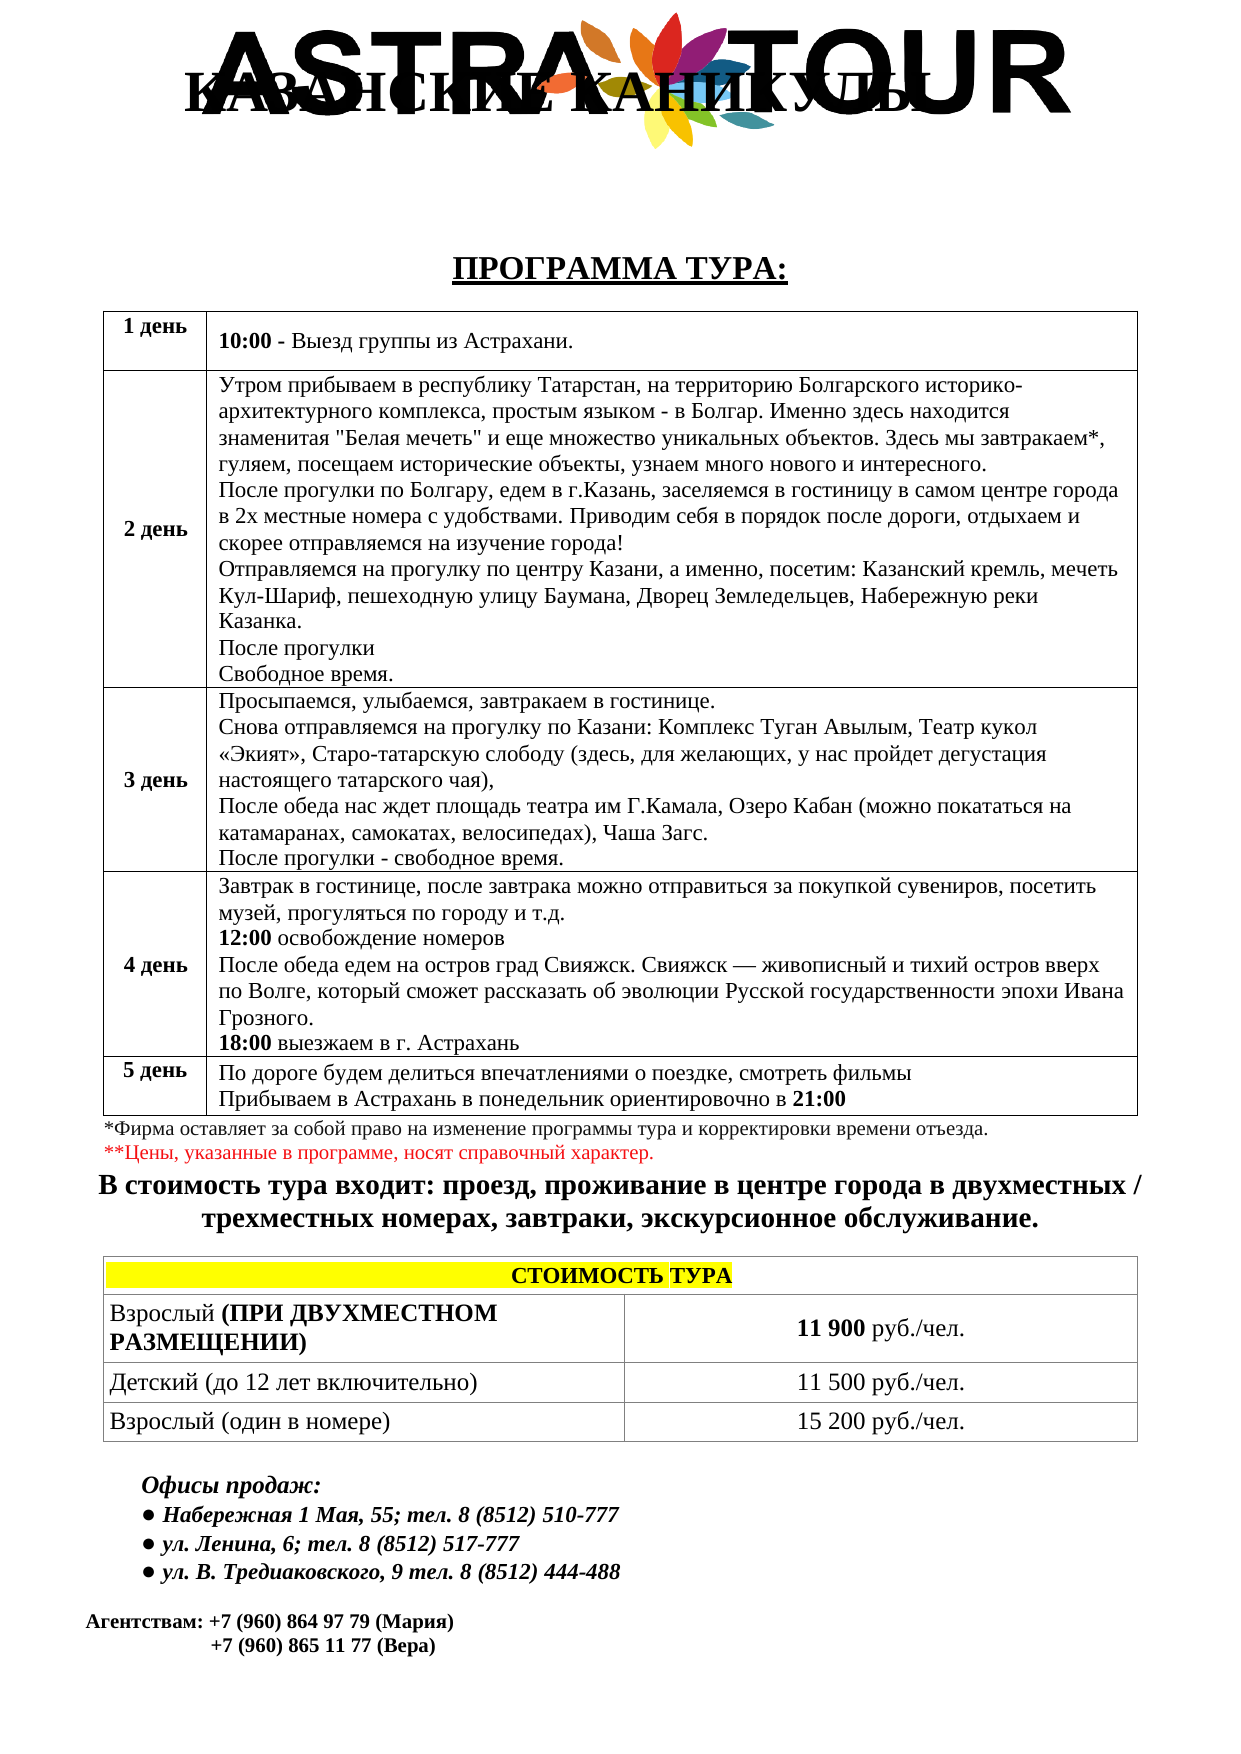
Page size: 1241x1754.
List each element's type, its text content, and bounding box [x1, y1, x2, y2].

text +7 (960) 865 11 77 (Вера) [85, 1633, 1153, 1657]
table_cell 4 день [104, 872, 206, 1056]
table_cell Завтрак в гостинице, после завтрака можно отправиться за покупкой сувениров, посетить музей, прогуляться по городу и т.д. 12:00 освобождение номеров После обеда едем на остров град Свияжск. Свияжск — живописный и тихий остров вверх по Волге, который сможет рассказать об эволюции Русской государственности эпохи Ивана Грозного. 18:00 выезжаем в г. Астрахань [207, 872, 1137, 1056]
list Набережная 1 Мая, 55; тел. 8 (8512) 510-777 [141, 1499, 1153, 1527]
table_cell Утром прибываем в республику Татарстан, на территорию Болгарского историко- архитектурного комплекса, простым языком - в Болгар. Именно здесь находится знаменитая "Белая мечеть" и еще множество уникальных объектов. Здесь мы завтракаем*, гуляем, посещаем исторические объекты, узнаем много нового и интересного. После прогулки по Болгару, едем в г.Казань, заселяемся в гостиницу в самом центре города в 2х местные номера с удобствами. Приводим себя в порядок после дороги, отдыхаем и скорее отправляемся на изучение города! Отправляемся на прогулку по центру Казани, а именно, посетим: Казанский кремль, мечеть Кул-Шариф, пешеходную улицу Баумана, Дворец Земледельцев, Набережную реки Казанка. После прогулки Свободное время. [207, 371, 1137, 687]
table_cell Детский (до 12 лет включительно) [104, 1363, 624, 1402]
table_cell Взрослый (один в номере) [104, 1403, 624, 1441]
table_cell 11 500 руб./чел. [625, 1363, 1137, 1402]
table_header СТОИМОСТЬ ТУРА [104, 1257, 1137, 1293]
table_header 10:00 - Выезд группы из Астрахани. [207, 312, 1137, 370]
picture [184, 4, 1093, 159]
table_cell 3 день [104, 688, 206, 871]
list ул. Ленина, 6; тел. 8 (8512) 517-777 [141, 1528, 1153, 1556]
table_cell 5 день [104, 1057, 206, 1114]
text Офисы продаж: [141, 1470, 1153, 1499]
text Агентствам: +7 (960) 864 97 79 (Мария) [85, 1609, 1153, 1633]
text **Цены, указанные в программе, носят справочный характер. [103, 1139, 1153, 1164]
text *Фирма оставляет за собой право на изменение программы тура и корректировки времени отъезда. [103, 1116, 1153, 1139]
list ул. В. Тредиаковского, 9 тел. 8 (8512) 444-488 [141, 1556, 1153, 1585]
table_cell 11 900 руб./чел. [625, 1295, 1137, 1362]
table_cell Взрослый (ПРИ ДВУХМЕСТНОМ РАЗМЕЩЕНИИ) [104, 1295, 624, 1362]
table_cell По дороге будем делиться впечатлениями о поездке, смотреть фильмы Прибываем в Астрахань в понедельник ориентировочно в 21:00 [207, 1057, 1137, 1114]
title ПРОГРАММА ТУРА: [97, 248, 1142, 286]
table_cell 2 день [104, 371, 206, 687]
table_cell Просыпаемся, улыбаемся, завтракаем в гостинице. Снова отправляемся на прогулку по Казани: Комплекс Туган Авылым, Театр кукол «Экият», Старо-татарскую слободу (здесь, для желающих, у нас пройдет дегустация настоящего татарского чая), После обеда нас ждет площадь театра им Г.Камала, Озеро Кабан (можно покататься на катамаранах, самокатах, велосипедах), Чаша Загс. После прогулки - свободное время. [207, 688, 1137, 871]
table_cell 15 200 руб./чел. [625, 1403, 1137, 1441]
table_header 1 день [104, 312, 206, 370]
text В стоимость тура входит: проезд, проживание в центре города в двухместных / трехместных номерах, завтраки, экскурсионное обслуживание. [98, 1167, 1142, 1234]
